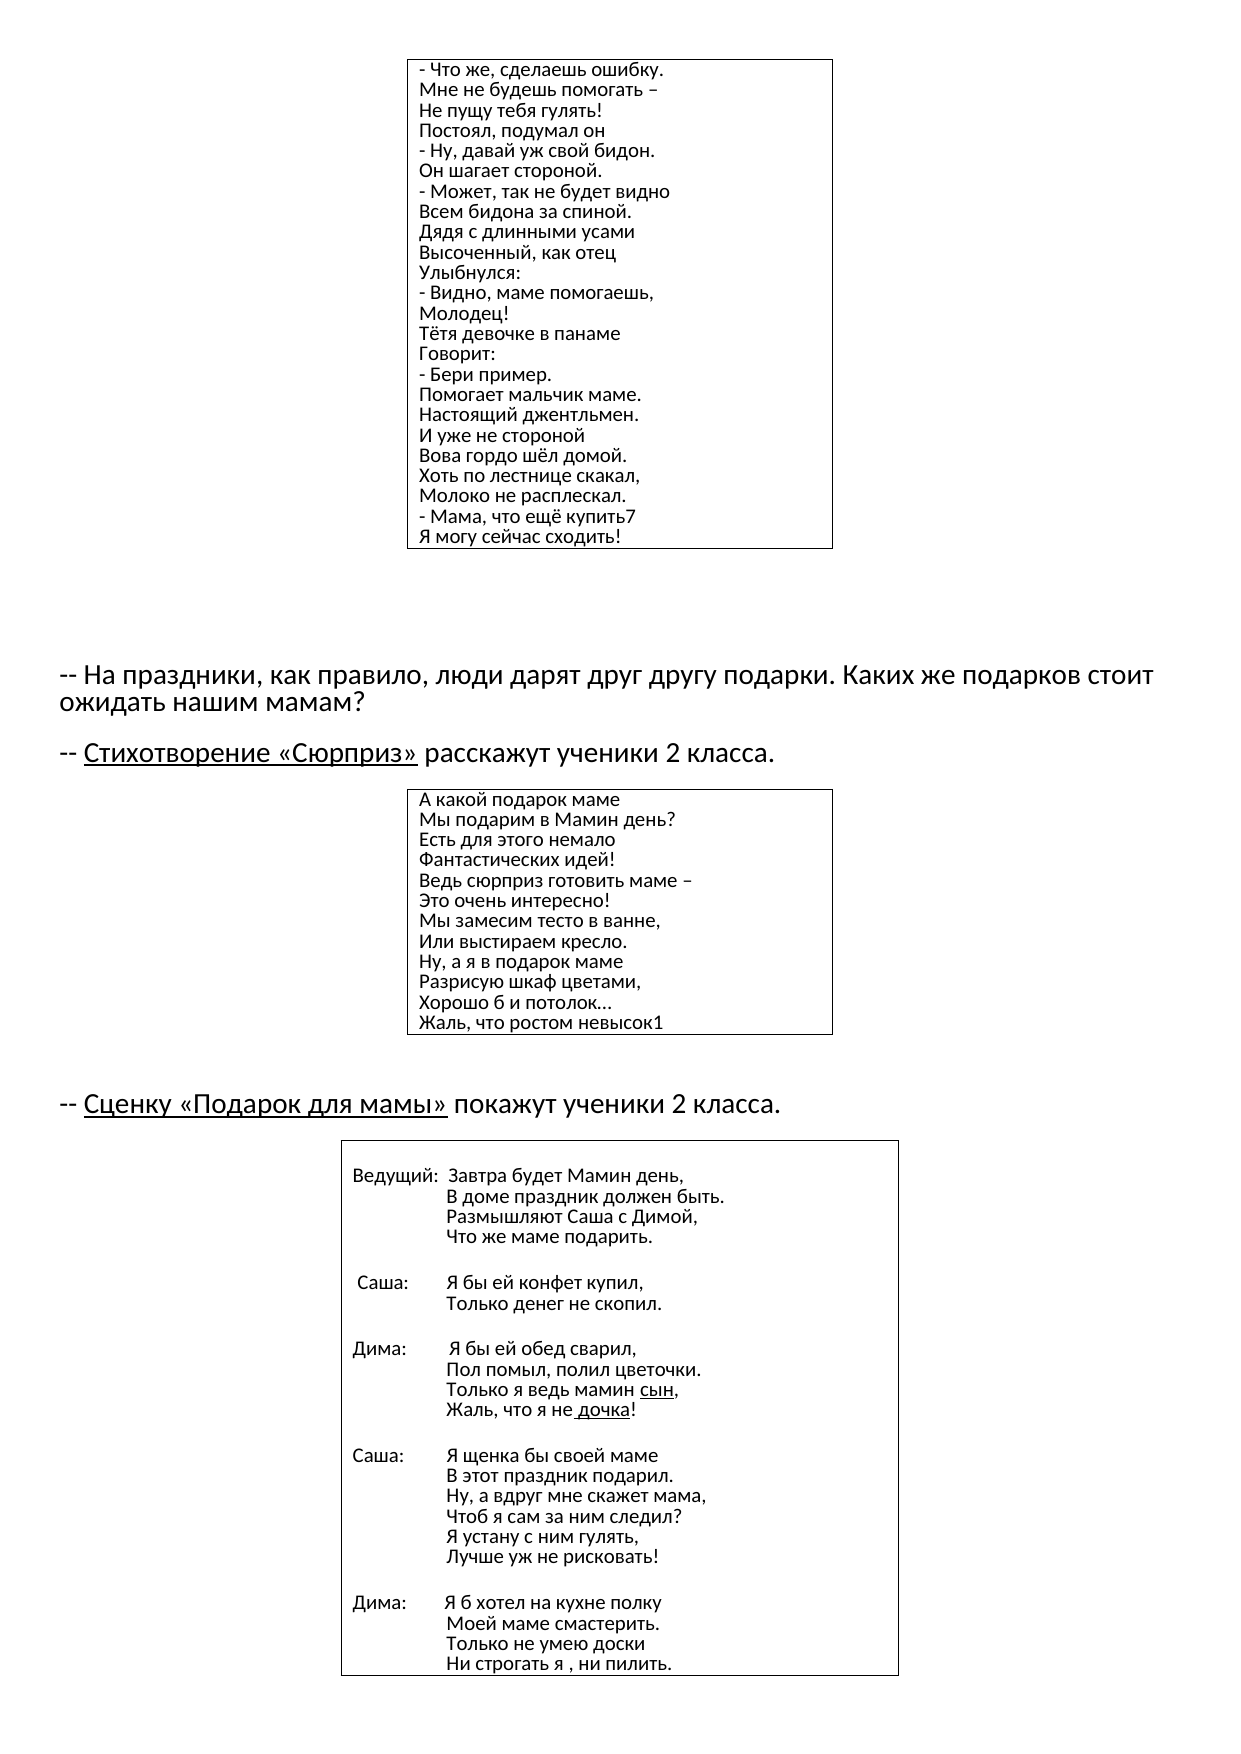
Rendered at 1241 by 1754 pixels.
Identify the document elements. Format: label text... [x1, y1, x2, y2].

text -- Стихотворение «Сюрприз» расскажут ученики 2 класса. [59, 739, 1181, 768]
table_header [408, 60, 832, 548]
text -- Сценку «Подарок для мамы» покажут ученики 2 класса. [59, 1091, 1181, 1119]
text -- На праздники, как правило, люди дарят друг другу подарки. Каких же подарков стоит ожидать нашим мамам? [59, 662, 1181, 718]
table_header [342, 1141, 898, 1674]
table_header А какой подарок маме Мы подарим в Мамин день? Есть для этого немало Фантастических идей! Ведь сюрприз готовить маме – Это очень интересно! Мы замесим тесто в ванне, Или выстираем кресло. Ну, а я в подарок маме Разрисую шкаф цветами, Хорошо б и потолок… Жаль, что ростом невысок1 [408, 790, 832, 1033]
